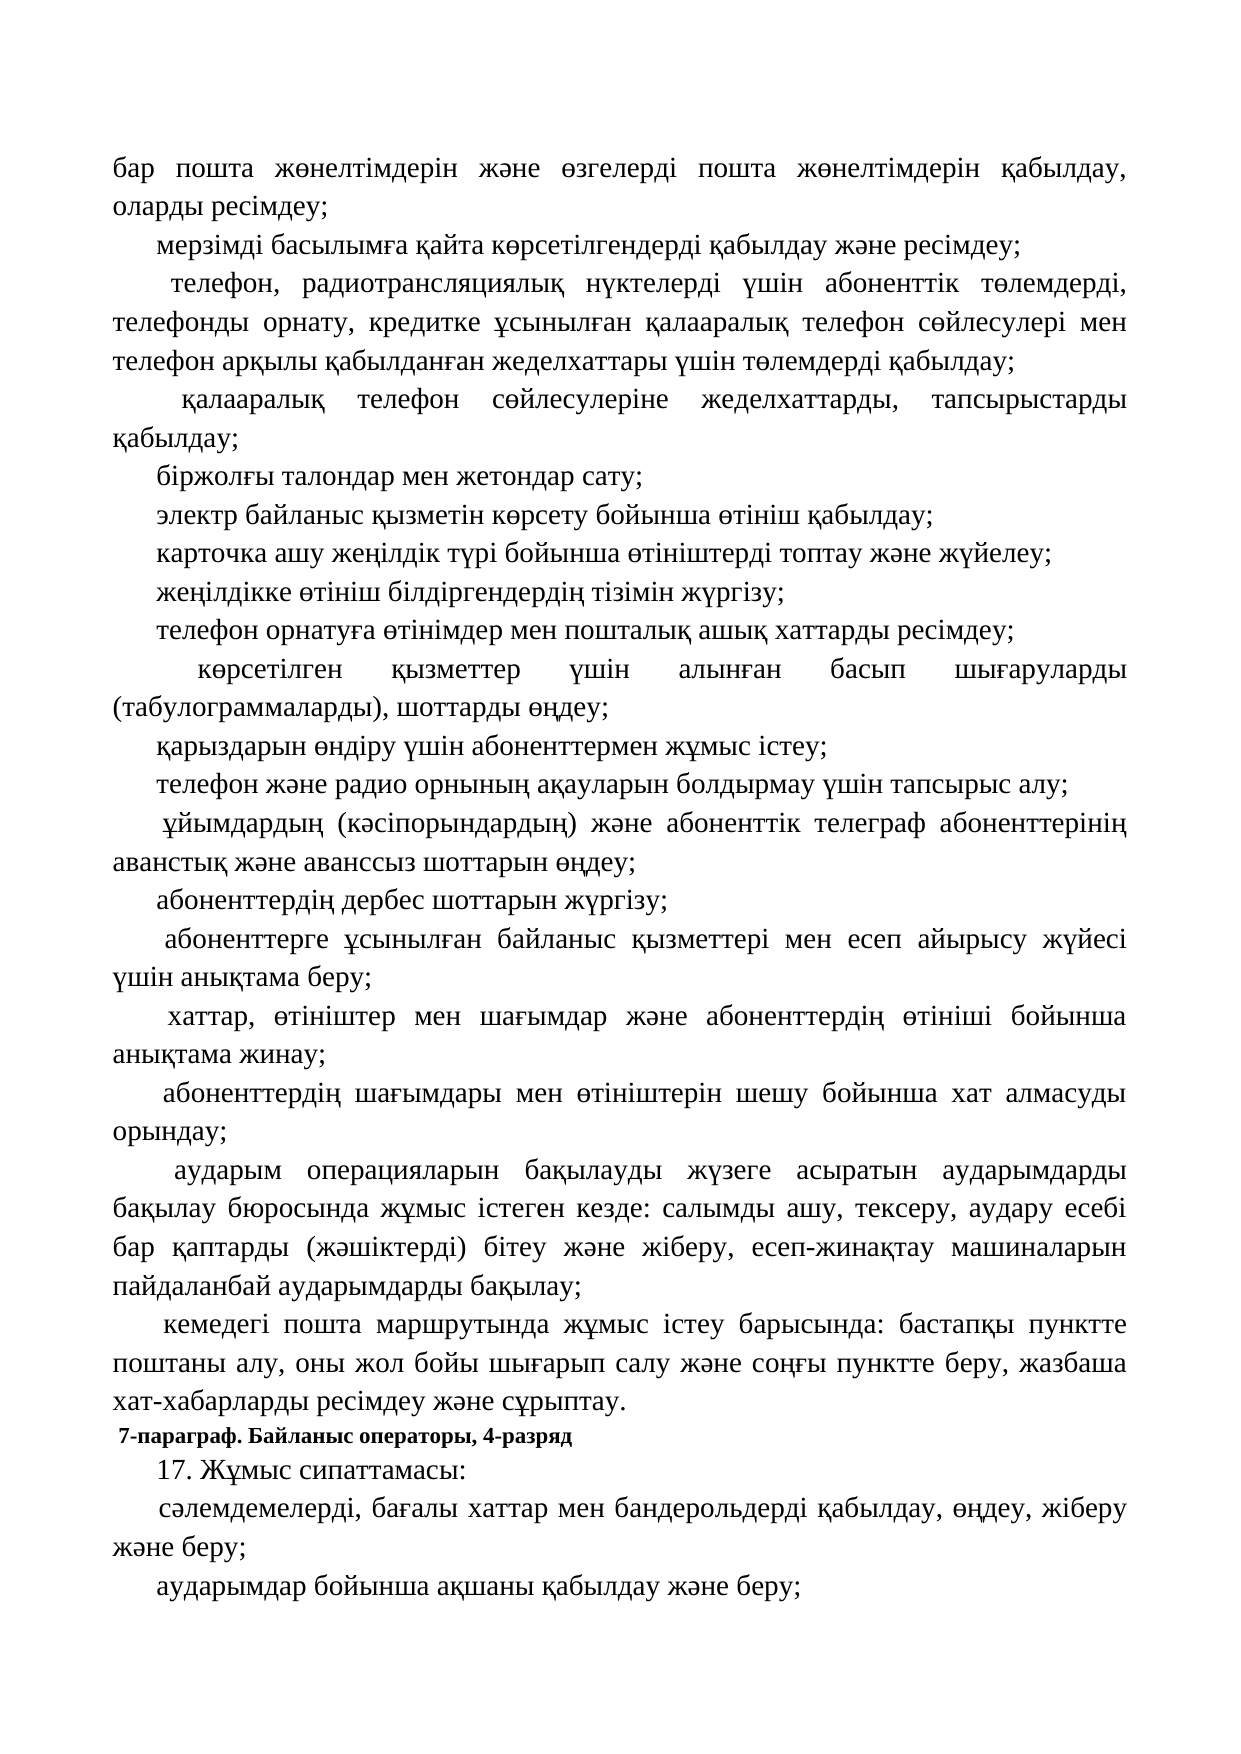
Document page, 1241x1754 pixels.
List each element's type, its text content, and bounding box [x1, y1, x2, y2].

text жеңілдікке өтініш білдіргендердің тізімін жүргізу; [112, 574, 1128, 607]
text кемедегі пошта маршрутында жұмыс істеу барысында: бастапқы пунктте поштаны алу, оны жол бойы шығарып салу және соңғы пунктте беру, жазбаша хат-хабарларды ресімдеу және сұрыптау. [112, 1306, 1128, 1417]
text қалааралық телефон сөйлесулеріне жеделхаттарды, тапсырыстарды қабылдау; [112, 381, 1128, 453]
text хаттар, өтініштер мен шағымдар және абоненттердің өтініші бойынша анықтама жинау; [112, 998, 1128, 1070]
text карточка ашу жеңілдік түрі бойынша өтініштерді топтау және жүйелеу; [112, 535, 1128, 569]
text аударым операцияларын бақылауды жүзеге асыратын аударымдарды бақылау бюросында жұмыс істеген кезде: салымды ашу, тексеру, аудару есебі бар қаптарды (жәшіктерді) бітеу және жіберу, есеп-жинақтау машиналарын пайдаланбай аударымдарды бақылау; [112, 1152, 1128, 1301]
text телефон, радиотрансляциялық нүктелерді үшін абоненттік төлемдерді, телефонды орнату, кредитке ұсынылған қалааралық телефон сөйлесулері мен телефон арқылы қабылданған жеделхаттары үшін төлемдерді қабылдау; [112, 266, 1128, 376]
text біржолғы талондар мен жетондар сату; [112, 458, 1128, 492]
text электр байланыс қызметін көрсету бойынша өтініш қабылдау; [112, 497, 1128, 530]
text абоненттердің шағымдары мен өтініштерін шешу бойынша хат алмасуды орындау; [112, 1075, 1128, 1147]
text сәлемдемелерді, бағалы хаттар мен бандерольдерді қабылдау, өңдеу, жіберу және беру; [112, 1491, 1128, 1563]
text телефон және радио орнының ақауларын болдырмау үшін тапсырыс алу; [112, 767, 1128, 800]
text көрсетілген қызметтер үшін алынған басып шығаруларды (табулограммаларды), шоттарды өңдеу; [112, 651, 1128, 723]
text телефон орнатуға өтінімдер мен пошталық ашық хаттарды ресімдеу; [112, 612, 1128, 646]
text абоненттердің дербес шоттарын жүргізу; [112, 882, 1128, 916]
text мерзімді басылымға қайта көрсетілгендерді қабылдау және ресімдеу; [112, 227, 1128, 261]
text 17. Жұмыс сипаттамасы: [112, 1452, 1128, 1486]
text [112, 150, 1128, 222]
text аударымдар бойынша ақшаны қабылдау және беру; [112, 1568, 1128, 1601]
text ұйымдардың (кәсіпорындардың) және абоненттік телеграф абоненттерінің аванстық және аванссыз шоттарын өңдеу; [112, 805, 1128, 877]
text 7-параграф. Байланыс операторы, 4-разряд [112, 1422, 1128, 1448]
text абоненттерге ұсынылған байланыс қызметтері мен есеп айырысу жүйесі үшін анықтама беру; [112, 921, 1128, 993]
text қарыздарын өндіру үшін абоненттермен жұмыс істеу; [112, 728, 1128, 762]
